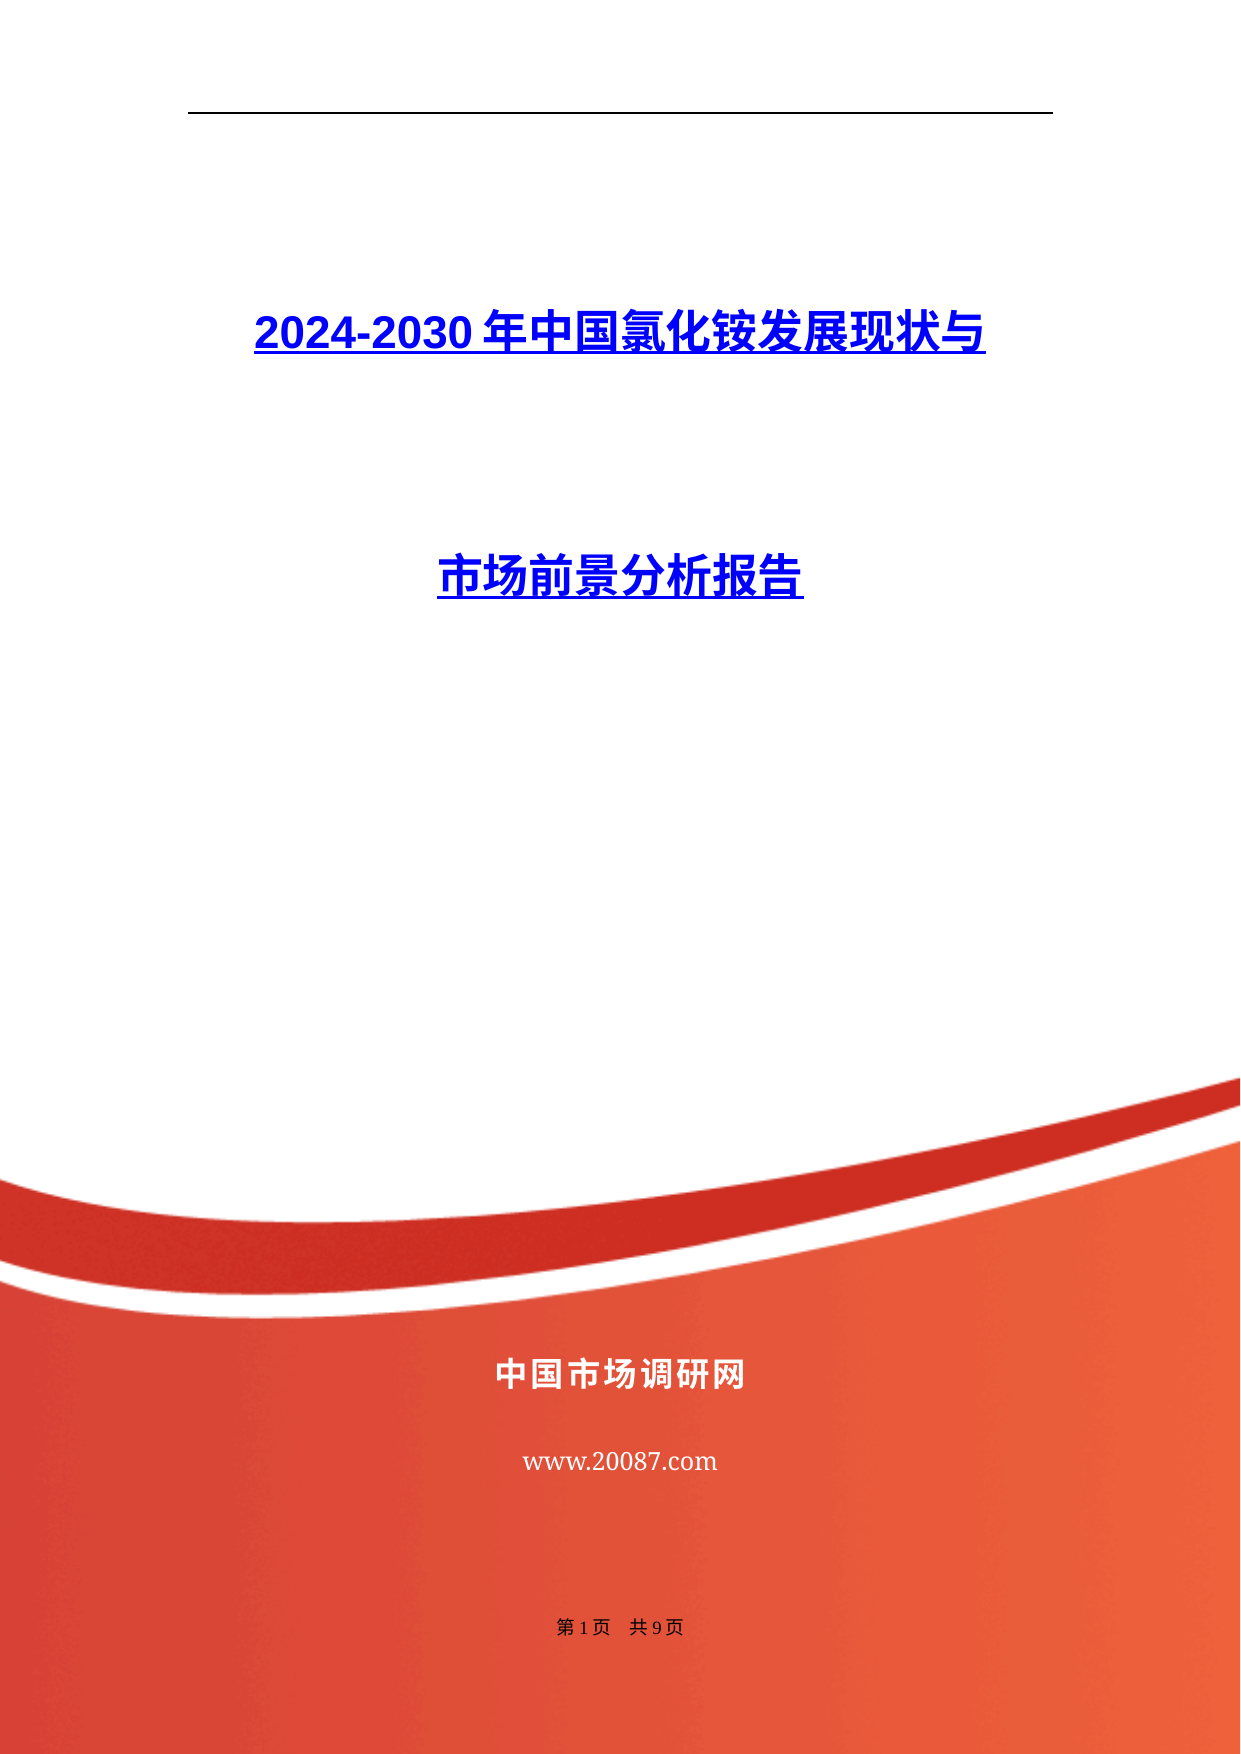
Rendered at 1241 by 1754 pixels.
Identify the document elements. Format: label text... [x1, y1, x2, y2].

text www.20087.com [187, 1428, 1053, 1493]
picture [0, 1006, 1241, 1754]
subtitle 中国市场调研网 [187, 1339, 1053, 1404]
table_header 2024-2030年中国氯化铵发展现状与市场前景分析报告 [188, 207, 1053, 773]
